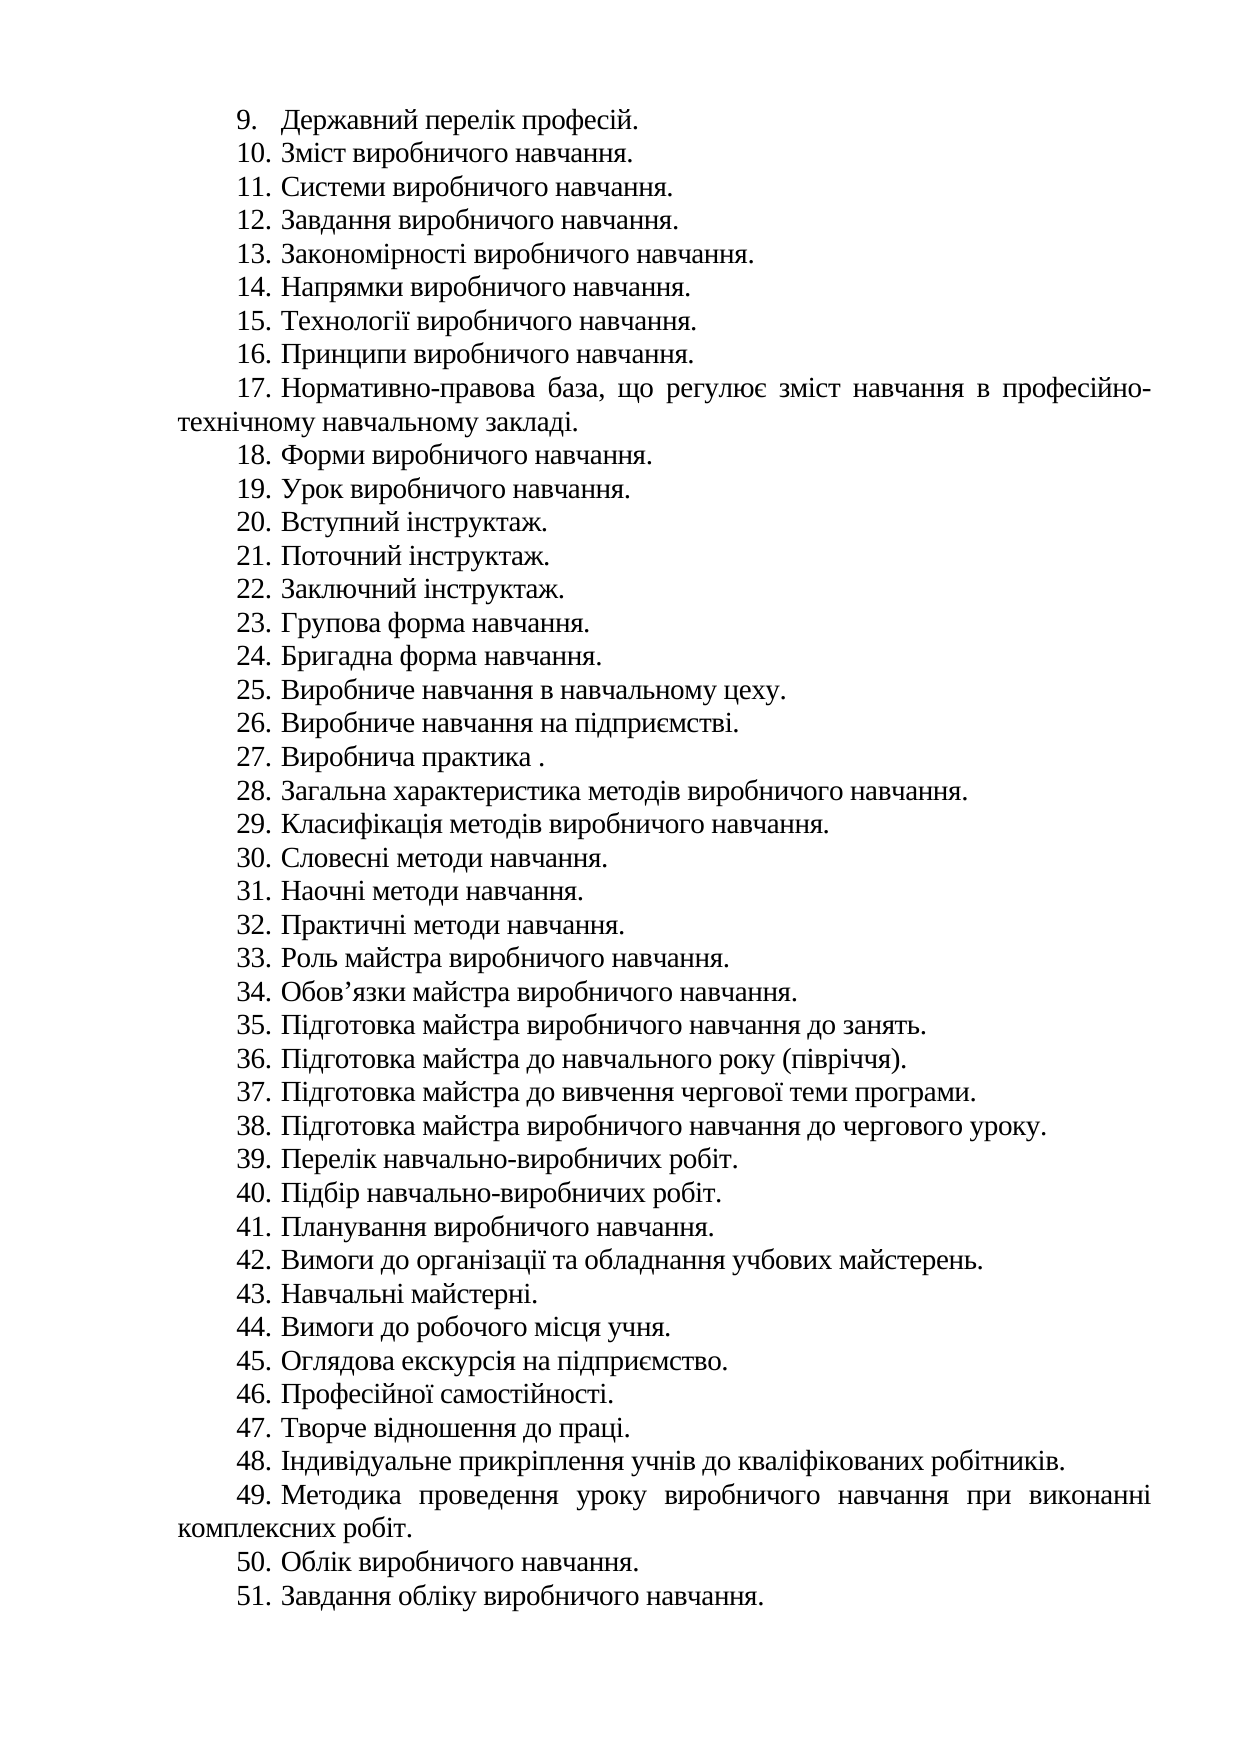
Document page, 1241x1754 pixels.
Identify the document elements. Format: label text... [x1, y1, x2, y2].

text 48. Індивідуальне прикріплення учнів до кваліфікованих робітників. [177, 1443, 1152, 1477]
text 39. Перелік навчально-виробничих робіт. [177, 1142, 1152, 1175]
text 20. Вступний інструктаж. [177, 504, 1152, 538]
text 51. Завдання обліку виробничого навчання. [177, 1578, 1152, 1611]
text 22. Заключний інструктаж. [177, 571, 1152, 605]
text 49. Методика проведення уроку виробничого навчання при виконанні комплексних робіт. [177, 1477, 1152, 1544]
text 25. Виробниче навчання в навчальному цеху. [177, 672, 1152, 706]
text 13. Закономірності виробничого навчання. [177, 236, 1152, 269]
text 21. Поточний інструктаж. [177, 538, 1152, 571]
text 30. Словесні методи навчання. [177, 840, 1152, 873]
text 10. Зміст виробничого навчання. [177, 135, 1152, 169]
text 14. Напрямки виробничого навчання. [177, 269, 1152, 303]
text 15. Технології виробничого навчання. [177, 303, 1152, 337]
text 12. Завдання виробничого навчання. [177, 202, 1152, 236]
text 24. Бригадна форма навчання. [177, 638, 1152, 672]
text 26. Виробниче навчання на підприємстві. [177, 706, 1152, 739]
text 36. Підготовка майстра до навчального року (півріччя). [177, 1041, 1152, 1074]
text 43. Навчальні майстерні. [177, 1276, 1152, 1309]
text 35. Підготовка майстра виробничого навчання до занять. [177, 1007, 1152, 1041]
text 18. Форми виробничого навчання. [177, 437, 1152, 471]
text 32. Практичні методи навчання. [177, 907, 1152, 940]
text 19. Урок виробничого навчання. [177, 471, 1152, 504]
text 45. Оглядова екскурсія на підприємство. [177, 1343, 1152, 1376]
text 23. Групова форма навчання. [177, 605, 1152, 638]
text 11. Системи виробничого навчання. [177, 169, 1152, 202]
text 29. Класифікація методів виробничого навчання. [177, 806, 1152, 840]
text 31. Наочні методи навчання. [177, 873, 1152, 907]
text 50. Облік виробничого навчання. [177, 1544, 1152, 1578]
text 41. Планування виробничого навчання. [177, 1209, 1152, 1242]
text 33. Роль майстра виробничого навчання. [177, 940, 1152, 974]
text 9. Державний перелік професій. [177, 102, 1152, 135]
text 28. Загальна характеристика методів виробничого навчання. [177, 773, 1152, 806]
text 17. Нормативно-правова база, що регулює зміст навчання в професійно-технічному навчальному закладі. [177, 370, 1152, 437]
text 47. Творче відношення до праці. [177, 1410, 1152, 1443]
text 44. Вимоги до робочого місця учня. [177, 1309, 1152, 1343]
text 38. Підготовка майстра виробничого навчання до чергового уроку. [177, 1108, 1152, 1142]
text 34. Обов’язки майстра виробничого навчання. [177, 974, 1152, 1007]
text 40. Підбір навчально-виробничих робіт. [177, 1175, 1152, 1209]
text 16. Принципи виробничого навчання. [177, 337, 1152, 370]
text 27. Виробнича практика . [177, 739, 1152, 773]
text 42. Вимоги до організації та обладнання учбових майстерень. [177, 1242, 1152, 1276]
text 37. Підготовка майстра до вивчення чергової теми програми. [177, 1074, 1152, 1108]
text 46. Професійної самостійності. [177, 1376, 1152, 1410]
